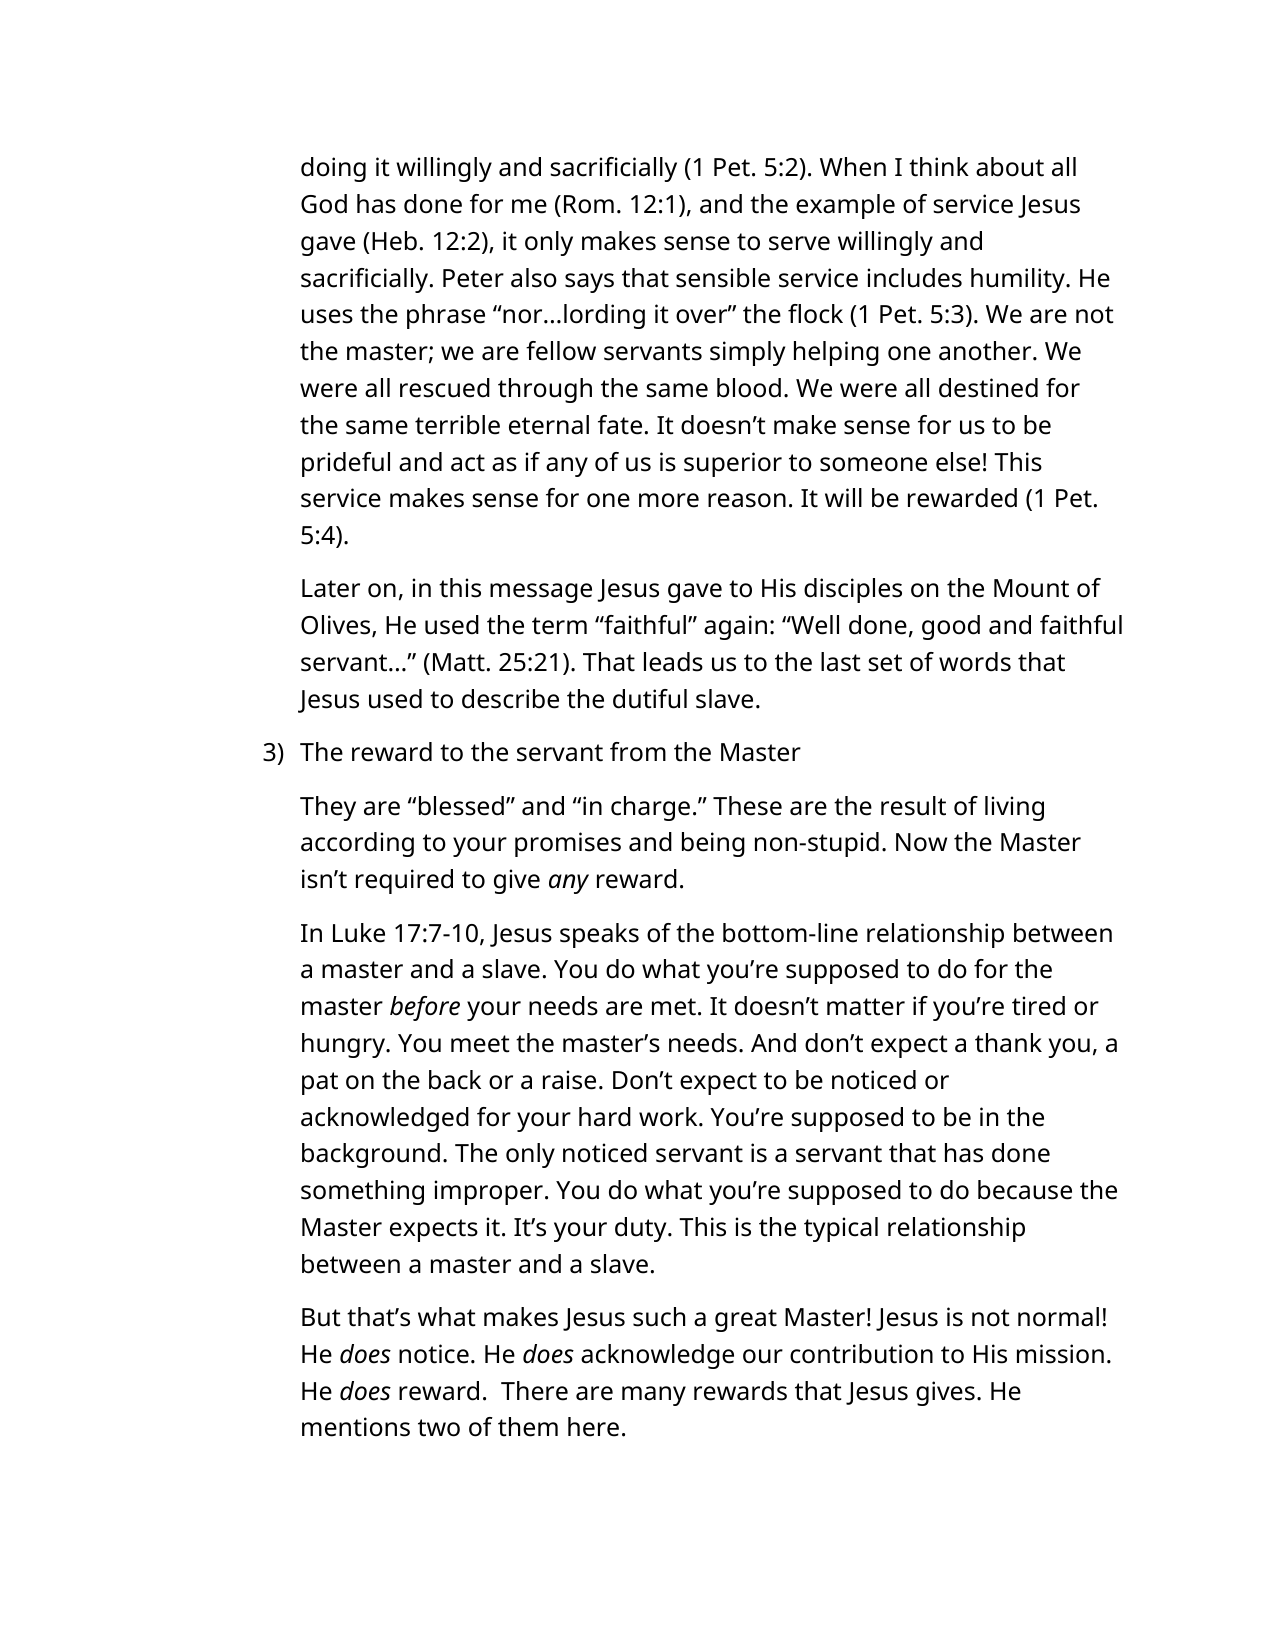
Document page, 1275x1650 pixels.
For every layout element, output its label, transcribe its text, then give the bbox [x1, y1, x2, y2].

text Later on, in this message Jesus gave to His disciples on the Mount of Olives, He used the term “faithful” again: “Well done, good and faithful servant…” (Matt. 25:21). That leads us to the last set of words that Jesus used to describe the dutiful slave. [300, 571, 1125, 716]
text They are “blessed” and “in charge.” These are the result of living according to your promises and being non-stupid. Now the Master isn’t required to give any reward. [300, 788, 1125, 896]
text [300, 150, 1125, 552]
text But that’s what makes Jesus such a great Master! Jesus is not normal! He does notice. He does acknowledge our contribution to His mission. He does reward. There are many rewards that Jesus gives. He mentions two of them here. [300, 1300, 1125, 1444]
text In Luke 17:7-10, Jesus speaks of the bottom-line relationship between a master and a slave. You do what you’re supposed to do for the master before your needs are met. It doesn’t matter if you’re tired or hungry. You meet the master’s needs. And don’t expect a thank you, a pat on the back or a raise. Don’t expect to be noticed or acknowledged for your hard work. You’re supposed to be in the background. The only noticed servant is a servant that has done something improper. You do what you’re supposed to do because the Master expects it. It’s your duty. This is the typical relationship between a master and a slave. [300, 915, 1125, 1280]
list The reward to the servant from the Master [262, 735, 1125, 769]
